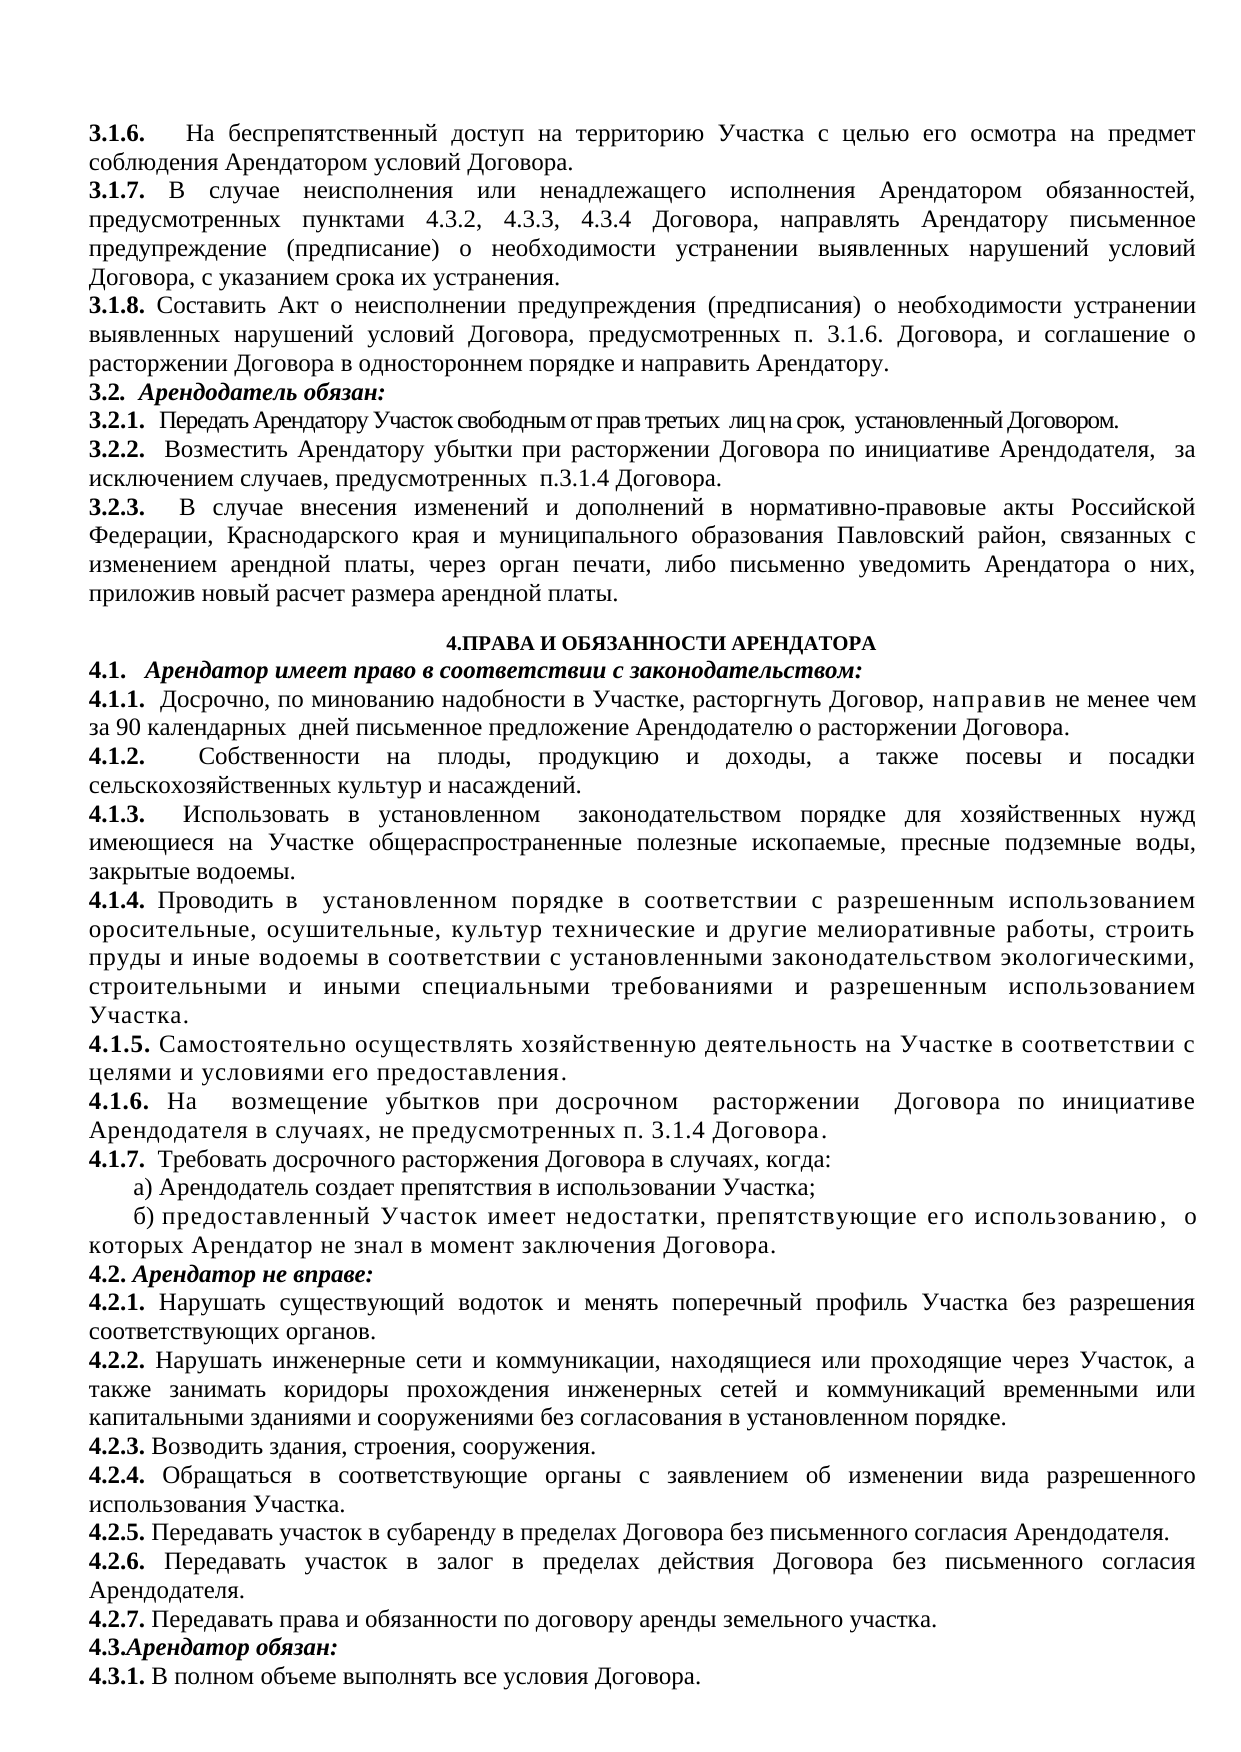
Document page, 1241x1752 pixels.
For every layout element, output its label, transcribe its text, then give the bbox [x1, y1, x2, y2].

text 4.2.1. Нарушать существующий водоток и менять поперечный профиль Участка без разрешения соответствующих органов. [89, 1287, 1197, 1345]
text 3.1.8. Составить Акт о неисполнении предупреждения (предписания) о необходимости устранении выявленных нарушений условий Договора, предусмотренных п. 3.1.6. Договора, и соглашение о расторжении Договора в одностороннем порядке и направить Арендатору. [89, 291, 1197, 377]
text 4.1.6. На возмещение убытков при досрочном расторжении Договора по инициативе Арендодателя в случаях, не предусмотренных п. 3.1.4 Договора. [89, 1086, 1197, 1144]
text 3.1.6. На беспрепятственный доступ на территорию Участка с целью его осмотра на предмет соблюдения Арендатором условий Договора. [89, 118, 1197, 176]
text 4.1.2. Собственности на плоды, продукцию и доходы, а также посевы и посадки сельскохозяйственных культур и насаждений. [89, 741, 1197, 799]
text 4.ПРАВА И ОБЯЗАННОСТИ АРЕНДАТОРА [126, 631, 1197, 655]
text 3.1.7. В случае неисполнения или ненадлежащего исполнения Арендатором обязанностей, предусмотренных пунктами 4.3.2, 4.3.3, 4.3.4 Договора, направлять Арендатору письменное предупреждение (предписание) о необходимости устранении выявленных нарушений условий Договора, с указанием срока их устранения. [89, 176, 1197, 291]
text 4.1.3. Использовать в установленном законодательством порядке для хозяйственных нужд имеющиеся на Участке общераспространенные полезные ископаемые, пресные подземные воды, закрытые водоемы. [89, 799, 1197, 885]
text 4.2.6. Передавать участок в залог в пределах действия Договора без письменного согласия Арендодателя. [89, 1546, 1197, 1604]
text 4.3.Арендатор обязан: [89, 1632, 1197, 1661]
text б) предоставленный Участок имеет недостатки, препятствующие его использованию, о которых Арендатор не знал в момент заключения Договора. [89, 1201, 1197, 1259]
text 3.2.3. В случае внесения изменений и дополнений в нормативно-правовые акты Российской Федерации, Краснодарского края и муниципального образования Павловский район, связанных с изменением арендной платы, через орган печати, либо письменно уведомить Арендатора о них, приложив новый расчет размера арендной платы. [89, 492, 1197, 607]
text 4.2. Арендатор не вправе: [89, 1259, 1197, 1287]
text 4.1.7. Требовать досрочного расторжения Договора в случаях, когда: [89, 1144, 1197, 1172]
text 3.2. Арендодатель обязан: [89, 377, 1197, 406]
text 4.2.4. Обращаться в соответствующие органы с заявлением об изменении вида разрешенного использования Участка. [89, 1460, 1197, 1517]
text 4.3.1. В полном объеме выполнять все условия Договора. [89, 1661, 1197, 1690]
text 4.2.2. Нарушать инженерные сети и коммуникации, находящиеся или проходящие через Участок, а также занимать коридоры прохождения инженерных сетей и коммуникаций временными или капитальными зданиями и сооружениями без согласования в установленном порядке. [89, 1345, 1197, 1431]
text 4.1.5. Самостоятельно осуществлять хозяйственную деятельность на Участке в соответствии с целями и условиями его предоставления. [89, 1029, 1197, 1086]
text 3.2.2. Возместить Арендатору убытки при расторжении Договора по инициативе Арендодателя, за исключением случаев, предусмотренных п.3.1.4 Договора. [89, 434, 1197, 492]
text а) Арендодатель создает препятствия в использовании Участка; [89, 1172, 1197, 1201]
text 4.2.3. Возводить здания, строения, сооружения. [89, 1431, 1197, 1460]
text 4.2.5. Передавать участок в субаренду в пределах Договора без письменного согласия Арендодателя. [89, 1517, 1197, 1546]
text 4.1. Арендатор имеет право в соответствии с законодательством: [89, 655, 1197, 684]
text 4.1.4. Проводить в установленном порядке в соответствии с разрешенным использованием оросительные, осушительные, культур технические и другие мелиоративные работы, строить пруды и иные водоемы в соответствии с установленными законодательством экологическими, строительными и иными специальными требованиями и разрешенным использованием Участка. [89, 885, 1197, 1029]
text 4.1.1. Досрочно, по минованию надобности в Участке, расторгнуть Договор, направив не менее чем за 90 календарных дней письменное предложение Арендодателю о расторжении Договора. [89, 684, 1197, 741]
text 4.2.7. Передавать права и обязанности по договору аренды земельного участка. [89, 1604, 1197, 1632]
text 3.2.1. Передать Арендатору Участок свободным от прав третьих лиц на срок, установленный Договором. [89, 406, 1197, 434]
